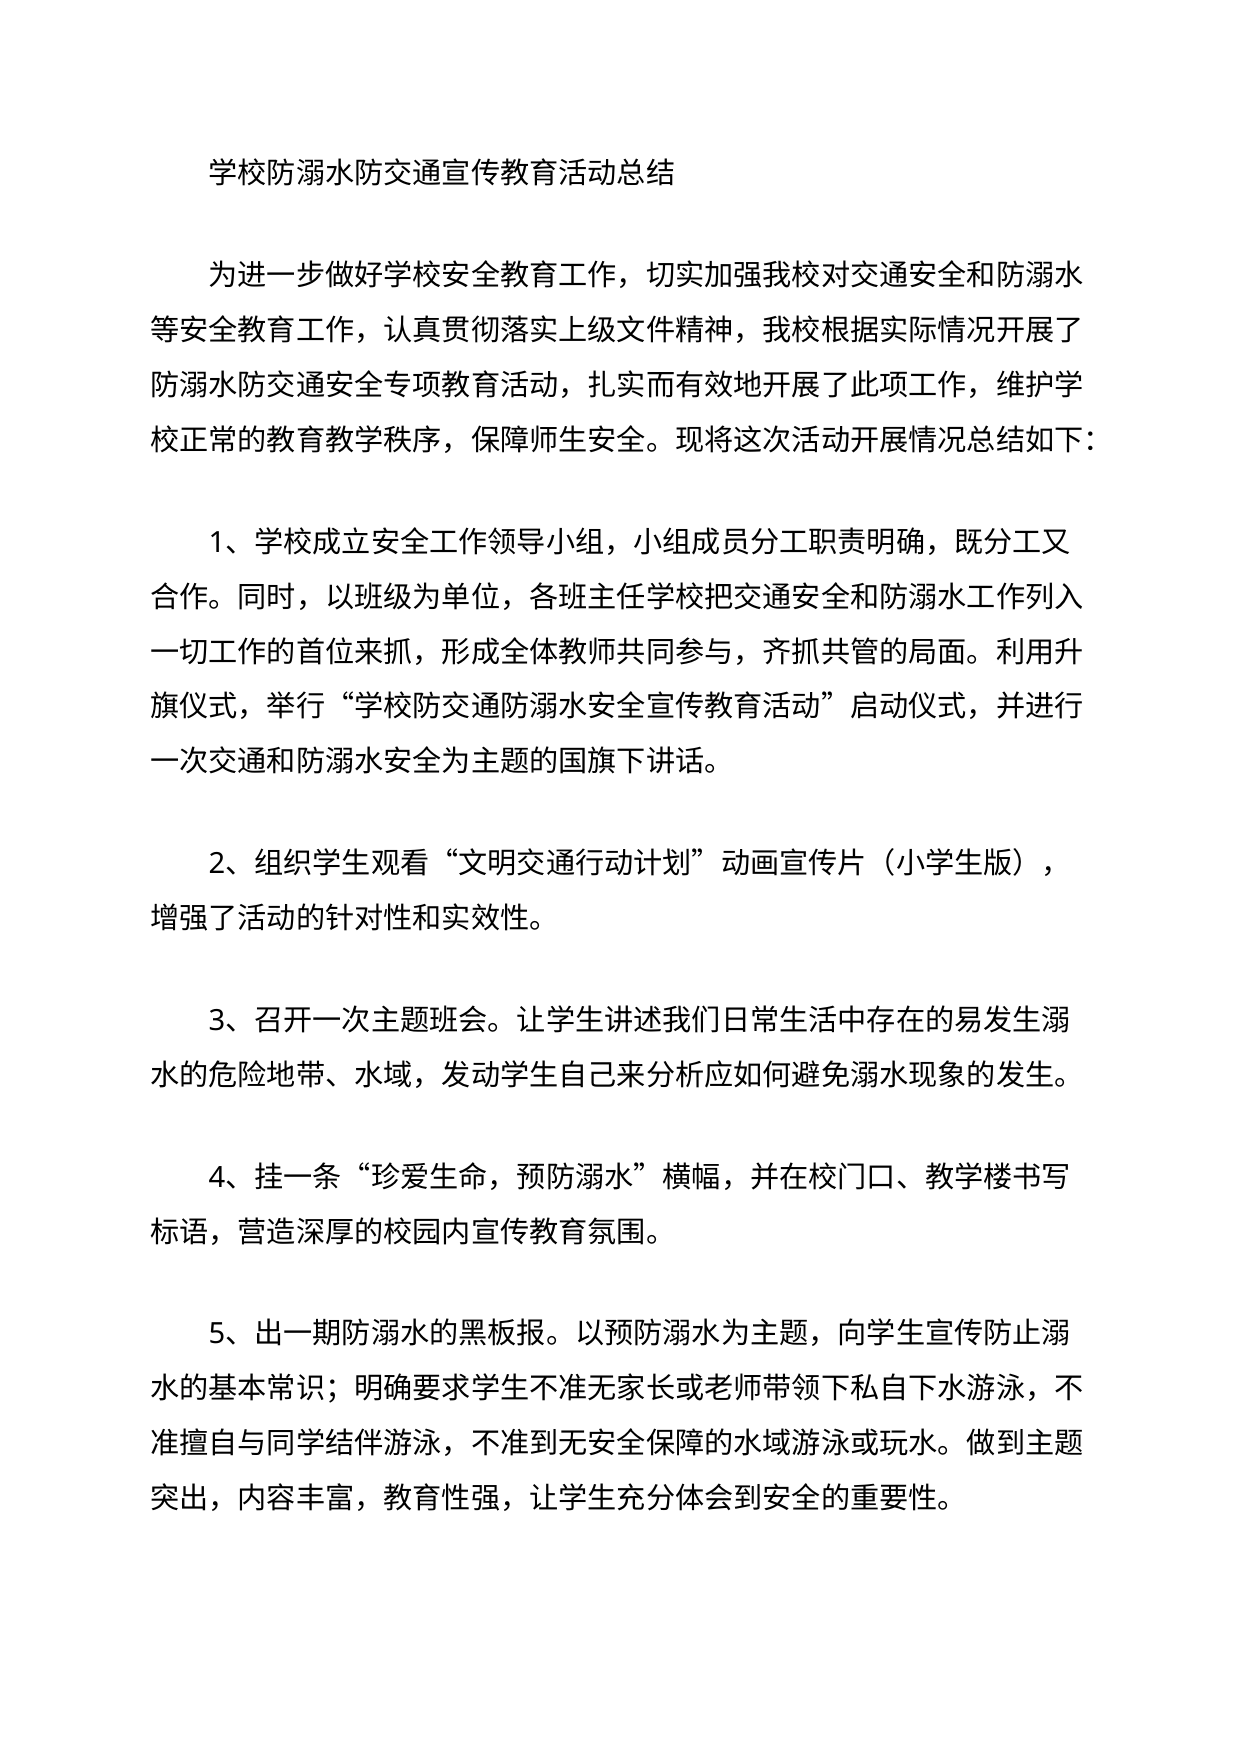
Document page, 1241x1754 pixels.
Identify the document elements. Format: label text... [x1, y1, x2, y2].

text 1、学校成立安全工作领导小组，小组成员分工职责明确，既分工又合作。同时，以班级为单位，各班主任学校把交通安全和防溺水工作列入一切工作的首位来抓，形成全体教师共同参与，齐抓共管的局面。利用升旗仪式，举行“学校防交通防溺水安全宣传教育活动”启动仪式，并进行一次交通和防溺水安全为主题的国旗下讲话。 [150, 518, 1090, 780]
text 为进一步做好学校安全教育工作，切实加强我校对交通安全和防溺水等安全教育工作，认真贯彻落实上级文件精神，我校根据实际情况开展了防溺水防交通安全专项教育活动，扎实而有效地开展了此项工作，维护学校正常的教育教学秩序，保障师生安全。现将这次活动开展情况总结如下： [150, 252, 1090, 459]
text 4、挂一条“珍爱生命，预防溺水”横幅，并在校门口、教学楼书写标语，营造深厚的校园内宣传教育氛围。 [150, 1153, 1090, 1251]
text 2、组织学生观看“文明交通行动计划”动画宣传片（小学生版），增强了活动的针对性和实效性。 [150, 840, 1090, 937]
text 5、出一期防溺水的黑板报。以预防溺水为主题，向学生宣传防止溺水的基本常识；明确要求学生不准无家长或老师带领下私自下水游泳，不准擅自与同学结伴游泳，不准到无安全保障的水域游泳或玩水。做到主题突出，内容丰富，教育性强，让学生充分体会到安全的重要性。 [150, 1310, 1090, 1517]
text 学校防溺水防交通宣传教育活动总结 [150, 150, 1090, 192]
text 3、召开一次主题班会。让学生讲述我们日常生活中存在的易发生溺水的危险地带、水域，发动学生自己来分析应如何避免溺水现象的发生。 [150, 996, 1090, 1094]
